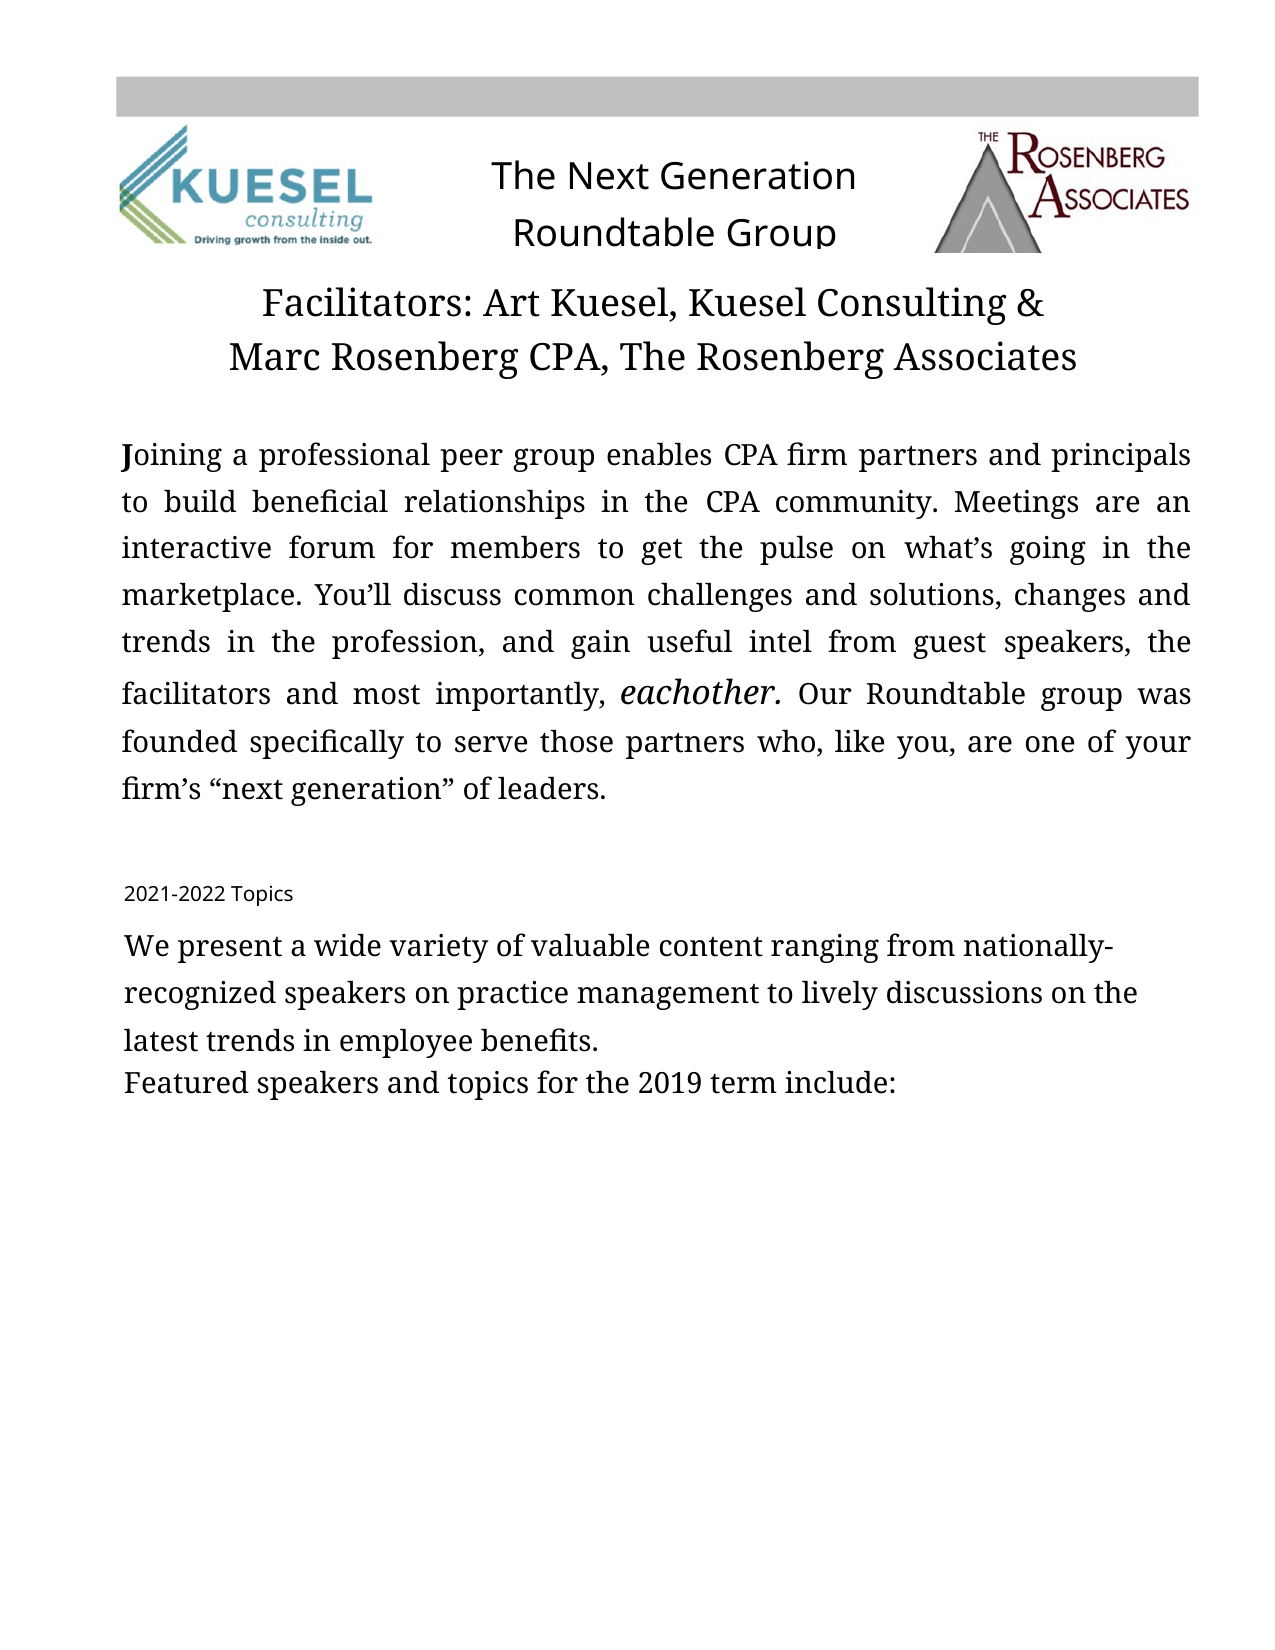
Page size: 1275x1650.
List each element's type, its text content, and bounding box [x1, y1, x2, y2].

subtitle Facilitators: Art Kuesel, Kuesel Consulting & [153, 276, 1154, 327]
text Marc Rosenberg CPA, The Rosenberg Associates [153, 330, 1154, 381]
subtitle We present a wide variety of valuable content ranging from nationally-recognized speakers on practice management to lively discussions on the latest trends in employee benefits. [124, 925, 1183, 1060]
text 2021-2022 Topics [124, 879, 1210, 908]
text Featured speakers and topics for the 2019 term include: [124, 1068, 1210, 1100]
picture [102, 123, 389, 254]
picture [934, 118, 1192, 253]
subtitle Joining a professional peer group enables CPA firm partners and principals to build beneficial relationships in the CPA community. Meetings are an interactive forum for members to get the pulse on what’s going in the marketplace. You’ll discuss common challenges and solutions, changes and trends in the profession, and gain useful intel from guest speakers, the facilitators and most importantly, eachother. Our Roundtable group was founded specifically to serve those partners who, like you, are one of your firm’s “next generation” of leaders. [121, 434, 1191, 808]
